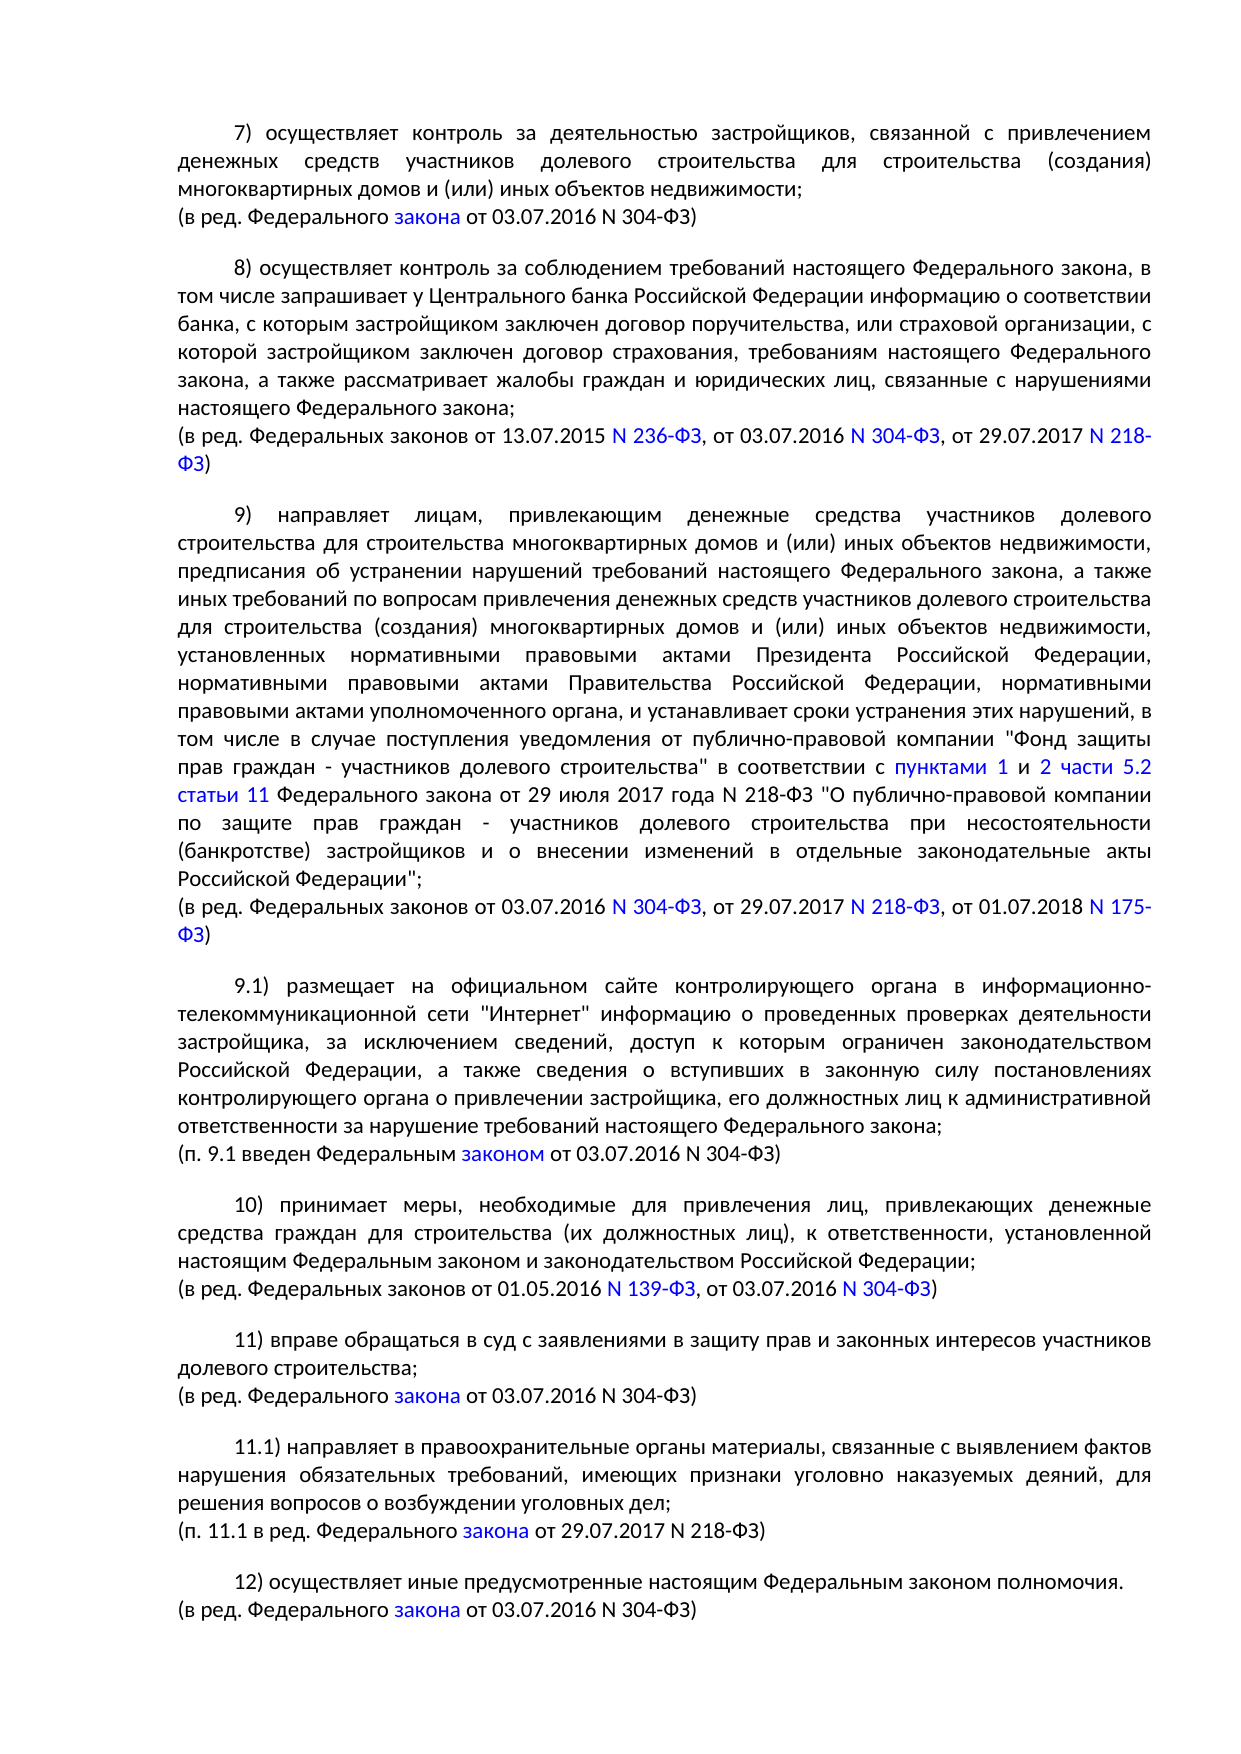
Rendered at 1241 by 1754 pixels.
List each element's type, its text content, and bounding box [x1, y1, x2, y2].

text 11.1) направляет в правоохранительные органы материалы, связанные с выявлением фактов нарушения обязательных требований, имеющих признаки уголовно наказуемых деяний, для решения вопросов о возбуждении уголовных дел; [177, 1432, 1152, 1517]
text 10) принимает меры, необходимые для привлечения лиц, привлекающих денежные средства граждан для строительства (их должностных лиц), к ответственности, установленной настоящим Федеральным законом и законодательством Российской Федерации; [177, 1191, 1152, 1274]
text 9) направляет лицам, привлекающим денежные средства участников долевого строительства для строительства многоквартирных домов и (или) иных объектов недвижимости, предписания об устранении нарушений требований настоящего Федерального закона, а также иных требований по вопросам привлечения денежных средств участников долевого строительства для строительства (создания) многоквартирных домов и (или) иных объектов недвижимости, установленных нормативными правовыми актами Президента Российской Федерации, нормативными правовыми актами Правительства Российской Федерации, нормативными правовыми актами уполномоченного органа, и устанавливает сроки устранения этих нарушений, в том числе в случае поступления уведомления от публично-правовой компании "Фонд защиты прав граждан - участников долевого строительства" в соответствии с пунктами 1 и 2 части 5.2 статьи 11 Федерального закона от 29 июля 2017 года N 218-ФЗ "О публично-правовой компании по защите прав граждан - участников долевого строительства при несостоятельности (банкротстве) застройщиков и о внесении изменений в отдельные законодательные акты Российской Федерации"; [177, 500, 1152, 892]
text 7) осуществляет контроль за деятельностью застройщиков, связанной с привлечением денежных средств участников долевого строительства для строительства (создания) многоквартирных домов и (или) иных объектов недвижимости; [177, 118, 1152, 202]
text 8) осуществляет контроль за соблюдением требований настоящего Федерального закона, в том числе запрашивает у Центрального банка Российской Федерации информацию о соответствии банка, с которым застройщиком заключен договор поручительства, или страховой организации, с которой застройщиком заключен договор страхования, требованиям настоящего Федерального закона, а также рассматривает жалобы граждан и юридических лиц, связанные с нарушениями настоящего Федерального закона; [177, 253, 1152, 421]
text (в ред. Федерального закона от 03.07.2016 N 304-ФЗ) [177, 1596, 1152, 1623]
text 11) вправе обращаться в суд с заявлениями в защиту прав и законных интересов участников долевого строительства; [177, 1326, 1152, 1382]
text (п. 9.1 введен Федеральным законом от 03.07.2016 N 304-ФЗ) [177, 1139, 1152, 1168]
text 9.1) размещает на официальном сайте контролирующего органа в информационно-телекоммуникационной сети "Интернет" информацию о проведенных проверках деятельности застройщика, за исключением сведений, доступ к которым ограничен законодательством Российской Федерации, а также сведения о вступивших в законную силу постановлениях контролирующего органа о привлечении застройщика, его должностных лиц к административной ответственности за нарушение требований настоящего Федерального закона; [177, 971, 1152, 1139]
text (в ред. Федерального закона от 03.07.2016 N 304-ФЗ) [177, 202, 1152, 230]
text (п. 11.1 в ред. Федерального закона от 29.07.2017 N 218-ФЗ) [177, 1517, 1152, 1544]
text (в ред. Федеральных законов от 01.05.2016 N 139-ФЗ, от 03.07.2016 N 304-ФЗ) [177, 1274, 1152, 1303]
text (в ред. Федеральных законов от 13.07.2015 N 236-ФЗ, от 03.07.2016 N 304-ФЗ, от 29.07.2017 N 218-ФЗ) [177, 421, 1152, 477]
text 12) осуществляет иные предусмотренные настоящим Федеральным законом полномочия. [177, 1567, 1152, 1596]
text (в ред. Федерального закона от 03.07.2016 N 304-ФЗ) [177, 1382, 1152, 1409]
text (в ред. Федеральных законов от 03.07.2016 N 304-ФЗ, от 29.07.2017 N 218-ФЗ, от 01.07.2018 N 175-ФЗ) [177, 892, 1152, 948]
